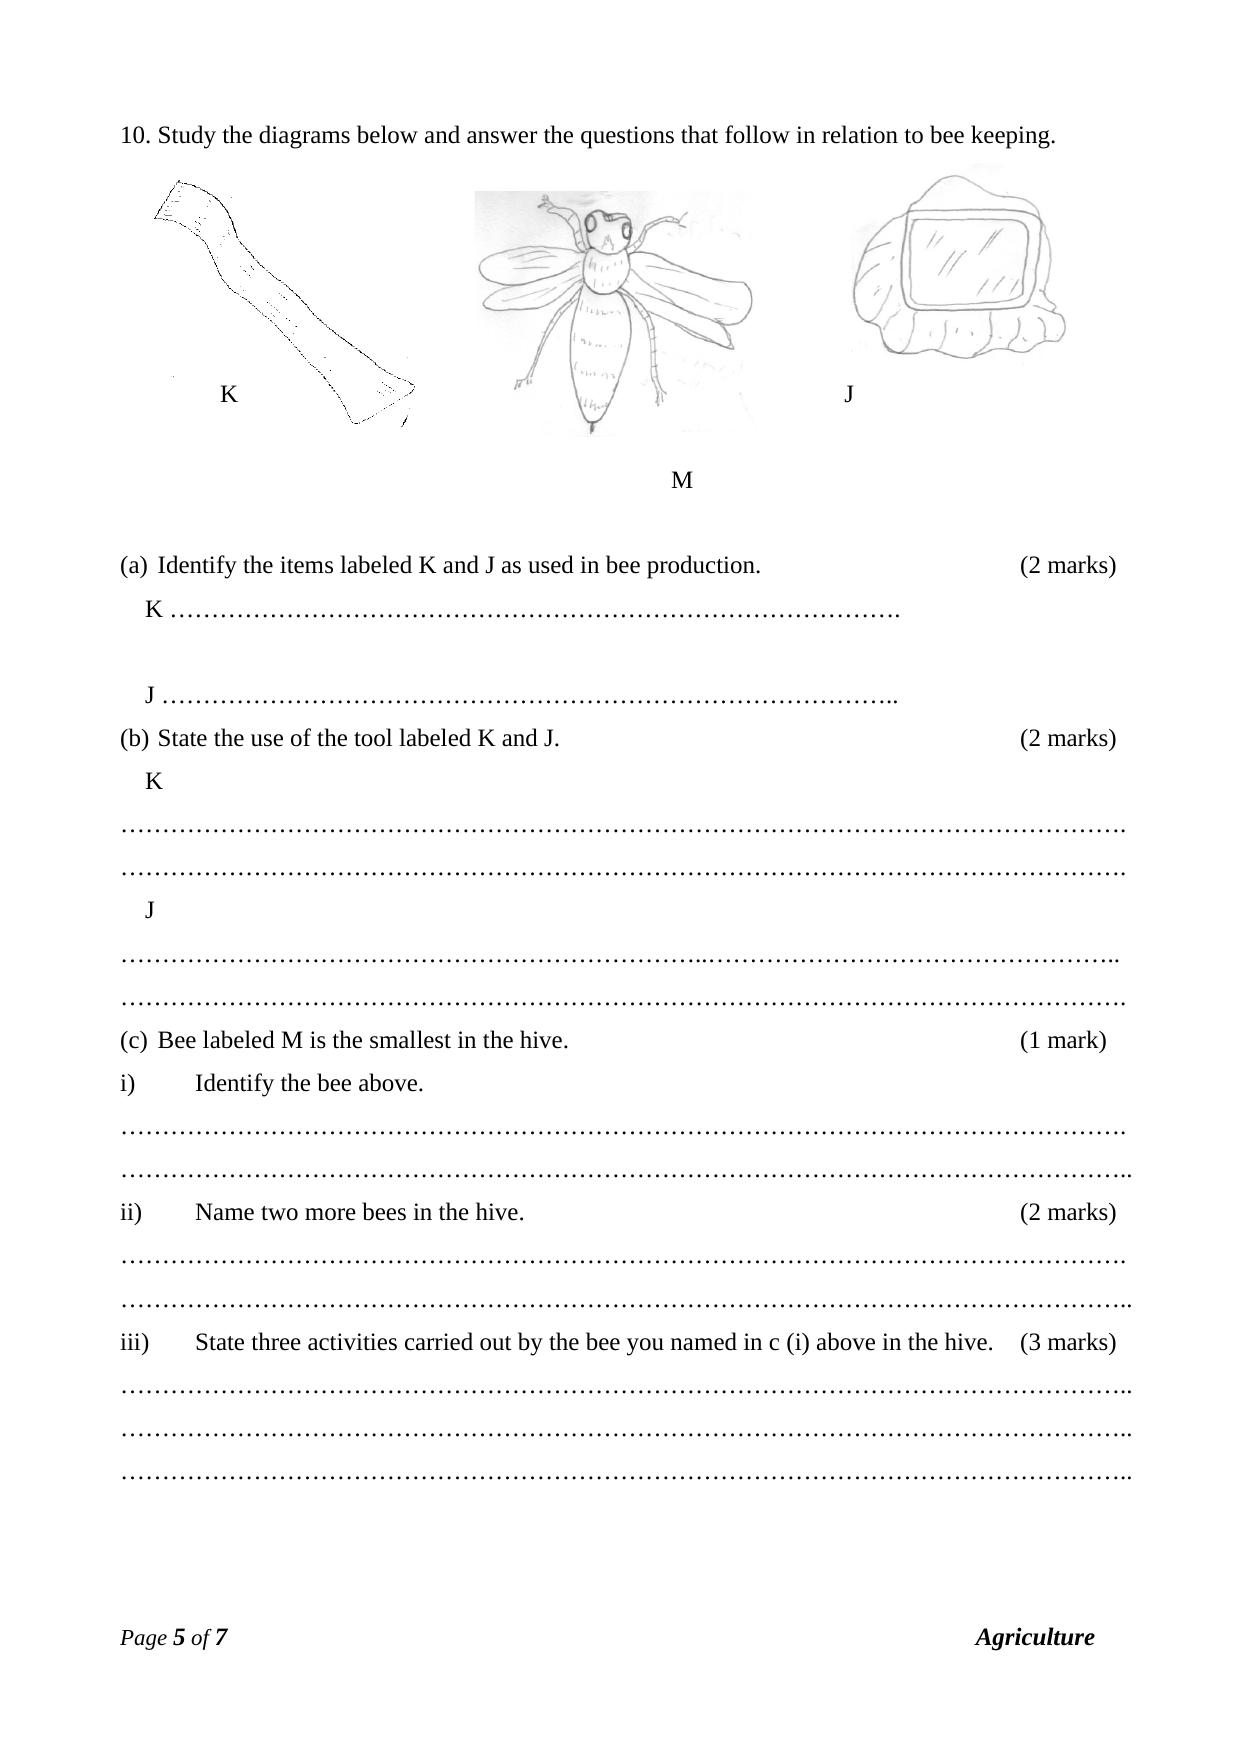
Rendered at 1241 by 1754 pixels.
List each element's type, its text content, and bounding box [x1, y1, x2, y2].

text ……………………………………………………………..………………………………………….. [120, 939, 1144, 967]
list State three activities carried out by the bee you named in c (i) above in the hive. (3 marks) [120, 1327, 1144, 1356]
text …………………………………………………………………………………………………………..………………………………………………………………………………………………………….. [120, 1370, 1144, 1442]
list Identify the items labeled K and J as used in bee production. (2 marks) [120, 551, 1144, 579]
list Study the diagrams below and answer the questions that follow in relation to bee keeping. [120, 120, 1144, 149]
list Name two more bees in the hive. (2 marks) [120, 1197, 1144, 1226]
text K J [120, 379, 1144, 407]
picture [474, 191, 756, 379]
text K ……………………………………………………………………………. [120, 594, 1144, 622]
list State the use of the tool labeled K and J. (2 marks) [120, 723, 1144, 752]
text J [120, 896, 1144, 924]
list Bee labeled M is the smallest in the hive. (1 mark) [120, 1025, 1144, 1054]
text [120, 1456, 1144, 1485]
picture [474, 407, 756, 437]
list Identify the bee above. [120, 1068, 1144, 1097]
text …………………………………………………………………………………………………………. [120, 982, 1144, 1011]
text M [120, 465, 1144, 494]
text J …………………………………………………………………………….. [120, 680, 1144, 709]
picture [851, 163, 1078, 369]
text ………………………………………………………………………………………………………….………………………………………………………………………………………………………….. [120, 1241, 1144, 1312]
text ………………………………………………………………………………………………………….………………………………………………………………………………………………………….. [120, 1111, 1144, 1183]
text K ………………………………………………………………………………………………………….…………………………………………………………………………………………………………. [120, 766, 1144, 881]
